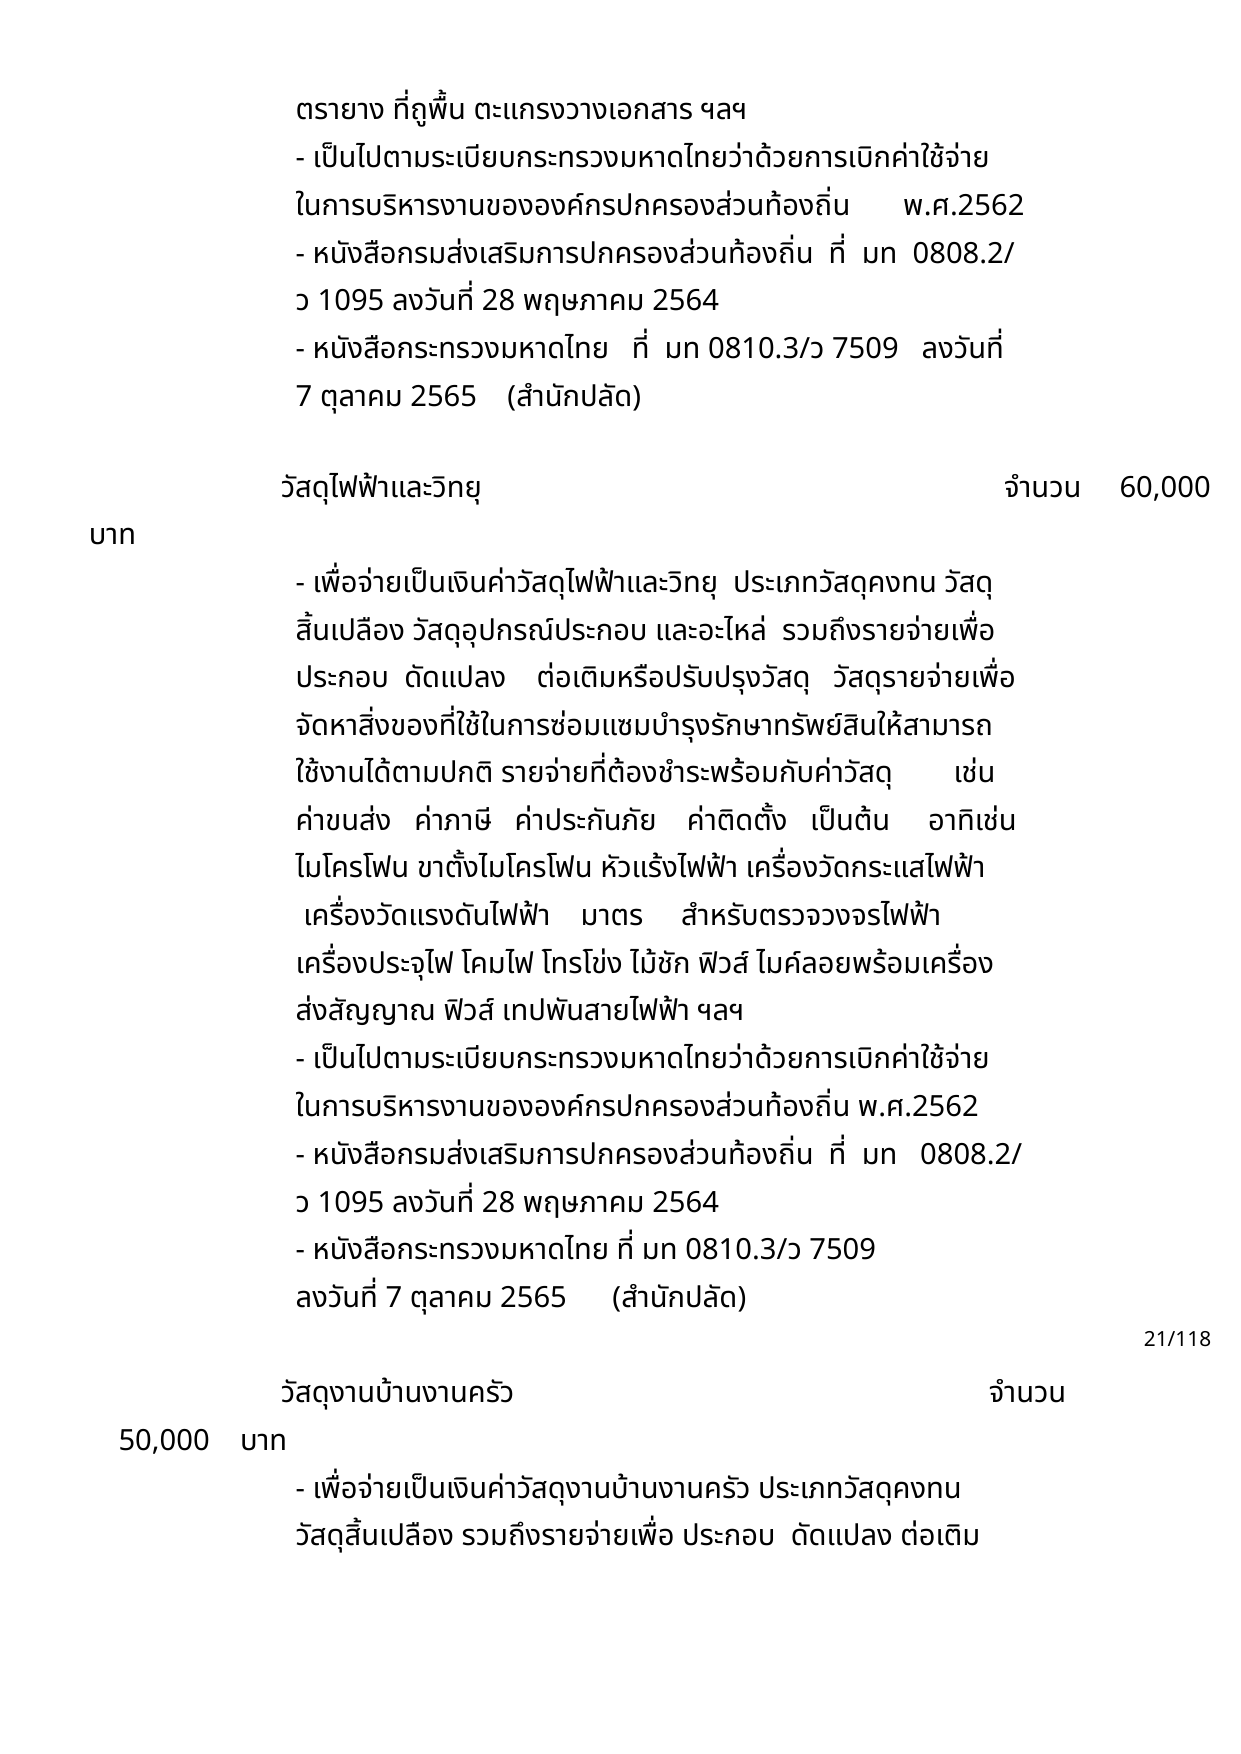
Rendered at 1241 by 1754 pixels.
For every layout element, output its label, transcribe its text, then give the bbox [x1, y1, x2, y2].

text ใช้งานได้ตามปกติ รายจ่ายที่ต้องชำระพร้อมกับค่าวัสดุ เช่น [89, 752, 1211, 796]
text ตรายาง ที่ถูพื้น ตะแกรงวางเอกสาร ฯลฯ [89, 89, 1211, 133]
text ในการบริหารงานขององค์กรปกครองส่วนท้องถิ่น พ.ศ.2562 [89, 184, 1211, 228]
text เครื่องวัดแรงดันไฟฟ้า มาตร สำหรับตรวจวงจรไฟฟ้า [89, 894, 1211, 939]
text - หนังสือกระทรวงมหาดไทย ที่ มท 0810.3/ว 7509 ลงวันที่ [89, 327, 1211, 372]
text จัดหาสิ่งของที่ใช้ในการซ่อมแซมบำรุงรักษาทรัพย์สินให้สามารถ [89, 704, 1211, 748]
text ว 1095 ลงวันที่ 28 พฤษภาคม 2564 [89, 1181, 1211, 1225]
text 7 ตุลาคม 2565 (สำนักปลัด) [89, 375, 1211, 419]
text - เพื่อจ่ายเป็นเงินค่าวัสดุงานบ้านงานครัว ประเภทวัสดุคงทน [89, 1467, 1211, 1511]
text ส่งสัญญาณ ฟิวส์ เทปพันสายไฟฟ้า ฯลฯ [89, 990, 1211, 1034]
text ในการบริหารงานขององค์กรปกครองส่วนท้องถิ่น พ.ศ.2562 [89, 1085, 1211, 1129]
text 21/118 [89, 1324, 1211, 1353]
text ลงวันที่ 7 ตุลาคม 2565 (สำนักปลัด) [89, 1276, 1211, 1321]
text - เป็นไปตามระเบียบกระทรวงมหาดไทยว่าด้วยการเบิกค่าใช้จ่าย [89, 1037, 1211, 1082]
text - หนังสือกรมส่งเสริมการปกครองส่วนท้องถิ่น ที่ มท 0808.2/ [89, 1133, 1211, 1177]
text ประกอบ ดัดแปลง ต่อเติมหรือปรับปรุงวัสดุ วัสดุรายจ่ายเพื่อ [89, 657, 1211, 701]
text - เพื่อจ่ายเป็นเงินค่าวัสดุไฟฟ้าและวิทยุ ประเภทวัสดุคงทน วัสดุ [89, 561, 1211, 605]
text ค่าขนส่ง ค่าภาษี ค่าประกันภัย ค่าติดตั้ง เป็นต้น อาทิเช่น [89, 799, 1211, 843]
text ว 1095 ลงวันที่ 28 พฤษภาคม 2564 [89, 280, 1211, 324]
text - เป็นไปตามระเบียบกระทรวงมหาดไทยว่าด้วยการเบิกค่าใช้จ่าย [89, 136, 1211, 181]
text เครื่องประจุไฟ โคมไฟ โทรโข่ง ไม้ชัก ฟิวส์ ไมค์ลอยพร้อมเครื่อง [89, 942, 1211, 986]
text สิ้นเปลือง วัสดุอุปกรณ์ประกอบ และอะไหล่ รวมถึงรายจ่ายเพื่อ [89, 609, 1211, 653]
text วัสดุงานบ้านงานครัว จำนวน 50,000 บาท [89, 1372, 1211, 1463]
text - หนังสือกรมส่งเสริมการปกครองส่วนท้องถิ่น ที่ มท 0808.2/ [89, 232, 1211, 276]
text วัสดุสิ้นเปลือง รวมถึงรายจ่ายเพื่อ ประกอบ ดัดแปลง ต่อเติม [89, 1515, 1211, 1559]
text - หนังสือกระทรวงมหาดไทย ที่ มท 0810.3/ว 7509 [89, 1229, 1211, 1273]
text วัสดุไฟฟ้าและวิทยุ จำนวน 60,000 บาท [89, 466, 1211, 558]
text ไมโครโฟน ขาตั้งไมโครโฟน หัวแร้งไฟฟ้า เครื่องวัดกระแสไฟฟ้า [89, 847, 1211, 891]
